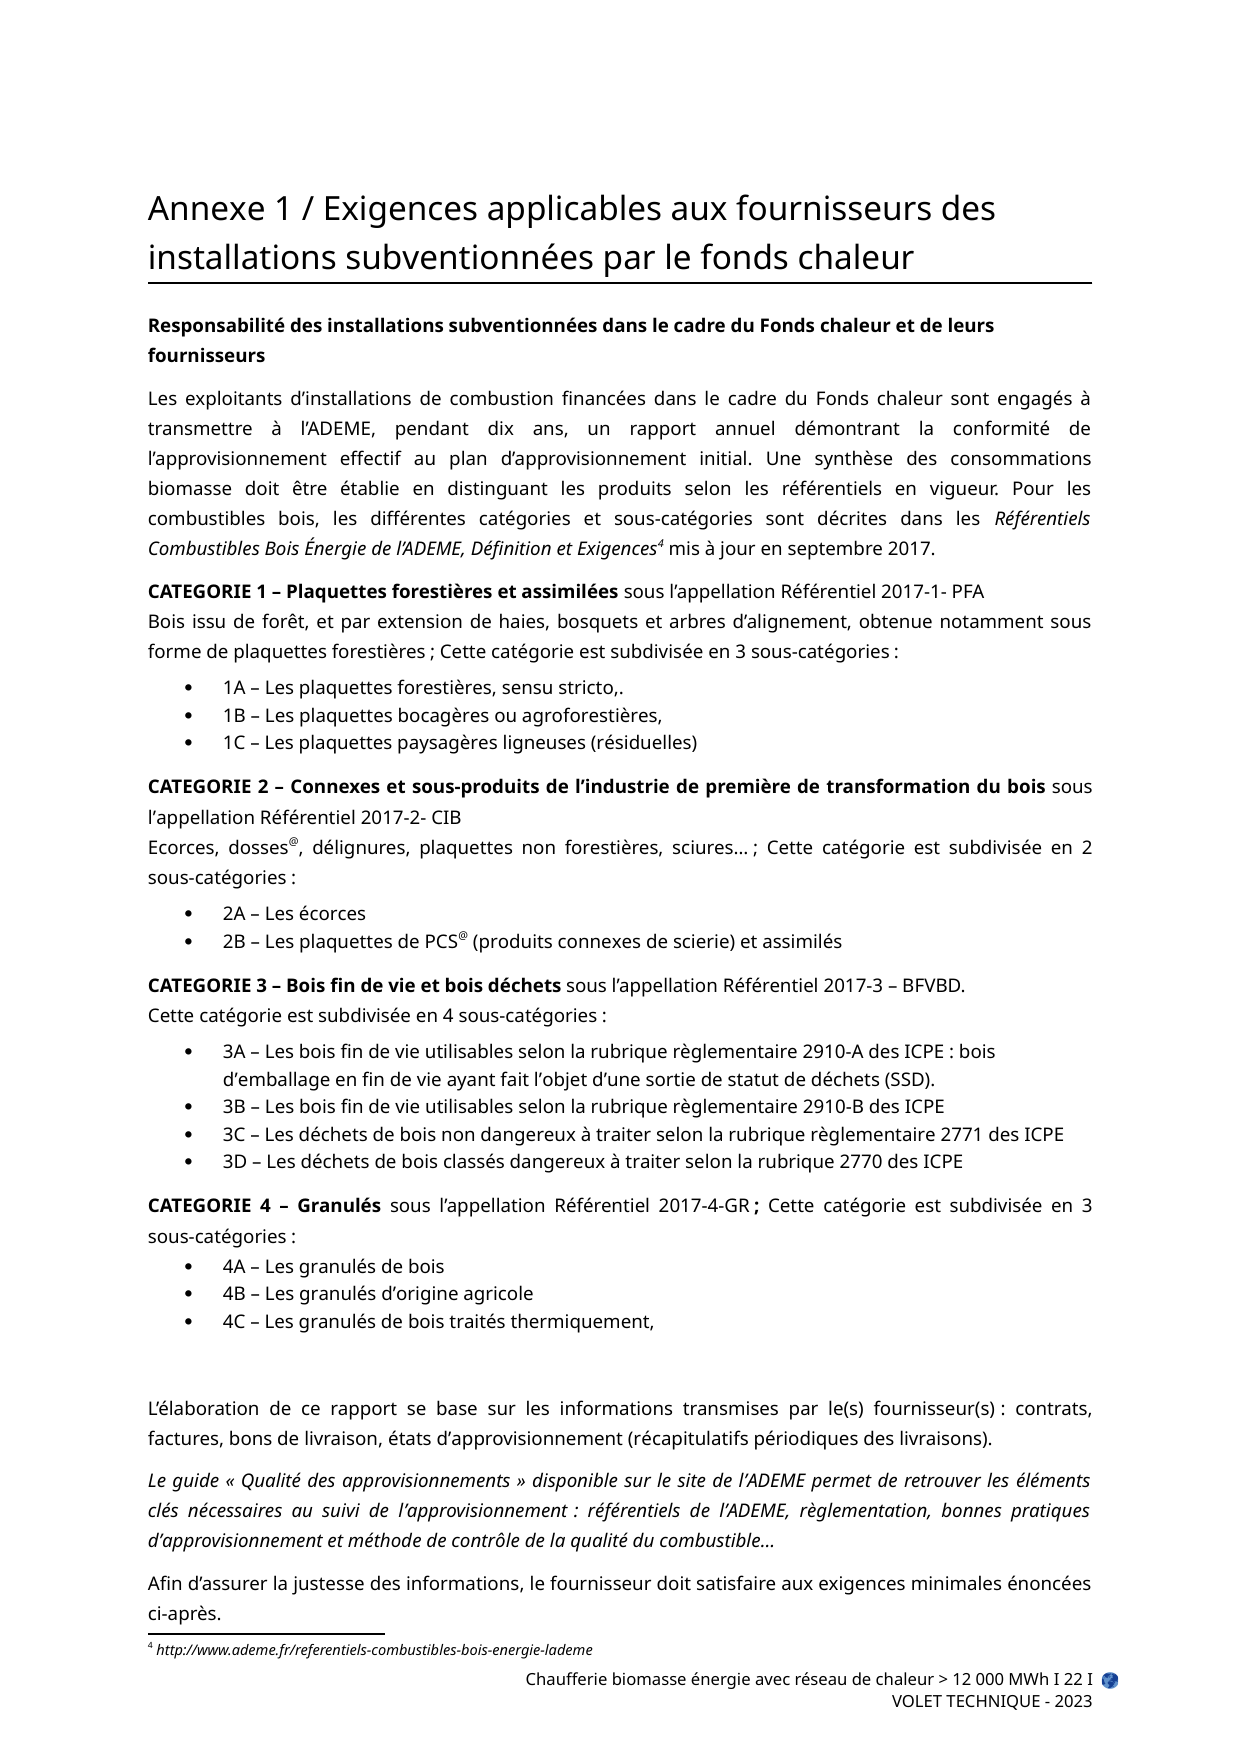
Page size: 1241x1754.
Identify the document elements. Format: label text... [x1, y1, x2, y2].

text Bois issu de forêt, et par extension de haies, bosquets et arbres d’alignement, obtenue notamment sous forme de plaquettes forestières ; Cette catégorie est subdivisée en 3 sous-catégories : [148, 608, 1092, 664]
text 1A – Les plaquettes forestières, sensu stricto,. [185, 675, 1092, 700]
text 1C – Les plaquettes paysagères ligneuses (résiduelles) [185, 730, 1092, 755]
text 2B – Les plaquettes de PCS@ (produits connexes de scierie) et assimilés [185, 928, 1092, 953]
text 3A – Les bois fin de vie utilisables selon la rubrique règlementaire 2910-A des ICPE : bois d’emballage en fin de vie ayant fait l’objet d’une sortie de statut de déchets (SSD). [185, 1039, 1092, 1092]
text Annexe 1 / Exigences applicables aux fournisseurs des installations subventionnées par le fonds chaleur [148, 185, 1092, 282]
text 3C – Les déchets de bois non dangereux à traiter selon la rubrique règlementaire 2771 des ICPE [185, 1121, 1092, 1147]
text L’élaboration de ce rapport se base sur les informations transmises par le(s) fournisseur(s) : contrats, factures, bons de livraison, états d’approvisionnement (récapitulatifs périodiques des livraisons). [148, 1395, 1092, 1450]
text Afin d’assurer la justesse des informations, le fournisseur doit satisfaire aux exigences minimales énoncées ci-après. [148, 1570, 1092, 1626]
text Responsabilité des installations subventionnées dans le cadre du Fonds chaleur et de leurs fournisseurs [148, 312, 1092, 368]
text CATEGORIE 1 – Plaquettes forestières et assimilées sous l’appellation Référentiel 2017-1- PFA [148, 578, 1092, 604]
text Les exploitants d’installations de combustion financées dans le cadre du Fonds chaleur sont engagés à transmettre à l’ADEME, pendant dix ans, un rapport annuel démontrant la conformité de l’approvisionnement effectif au plan d’approvisionnement initial. Une synthèse des consommations biomasse doit être établie en distinguant les produits selon les référentiels en vigueur. Pour les combustibles bois, les différentes catégories et sous-catégories sont décrites dans les Référentiels Combustibles Bois Énergie de l’ADEME, Définition et Exigences mis à jour en septembre 2017. [148, 385, 1092, 561]
text 3B – Les bois fin de vie utilisables selon la rubrique règlementaire 2910-B des ICPE [185, 1094, 1092, 1119]
text 1B – Les plaquettes bocagères ou agroforestières, [185, 702, 1092, 728]
text Le guide « Qualité des approvisionnements » disponible sur le site de l’ADEME permet de retrouver les éléments clés nécessaires au suivi de l’approvisionnement : référentiels de l’ADEME, règlementation, bonnes pratiques d’approvisionnement et méthode de contrôle de la qualité du combustible… [148, 1467, 1092, 1553]
text CATEGORIE 4 – Granulés sous l’appellation Référentiel 2017-4-GR ; Cette catégorie est subdivisée en 3 sous-catégories : [148, 1193, 1092, 1248]
text 4B – Les granulés d’origine agricole [185, 1281, 1092, 1306]
text Ecorces, dosses@, délignures, plaquettes non forestières, sciures… ; Cette catégorie est subdivisée en 2 sous-catégories : [148, 834, 1092, 890]
text 4C – Les granulés de bois traités thermiquement, [185, 1308, 1092, 1333]
picture [1101, 1672, 1119, 1689]
text 4A – Les granulés de bois [185, 1253, 1092, 1278]
text CATEGORIE 2 – Connexes et sous-produits de l’industrie de première de transformation du bois sous l’appellation Référentiel 2017-2- CIB [148, 774, 1092, 829]
text 3D – Les déchets de bois classés dangereux à traiter selon la rubrique 2770 des ICPE [185, 1149, 1092, 1174]
text Cette catégorie est subdivisée en 4 sous-catégories : [148, 1002, 1092, 1028]
text 2A – Les écorces [185, 901, 1092, 926]
text CATEGORIE 3 – Bois fin de vie et bois déchets sous l’appellation Référentiel 2017-3 – BFVBD. [148, 972, 1092, 998]
